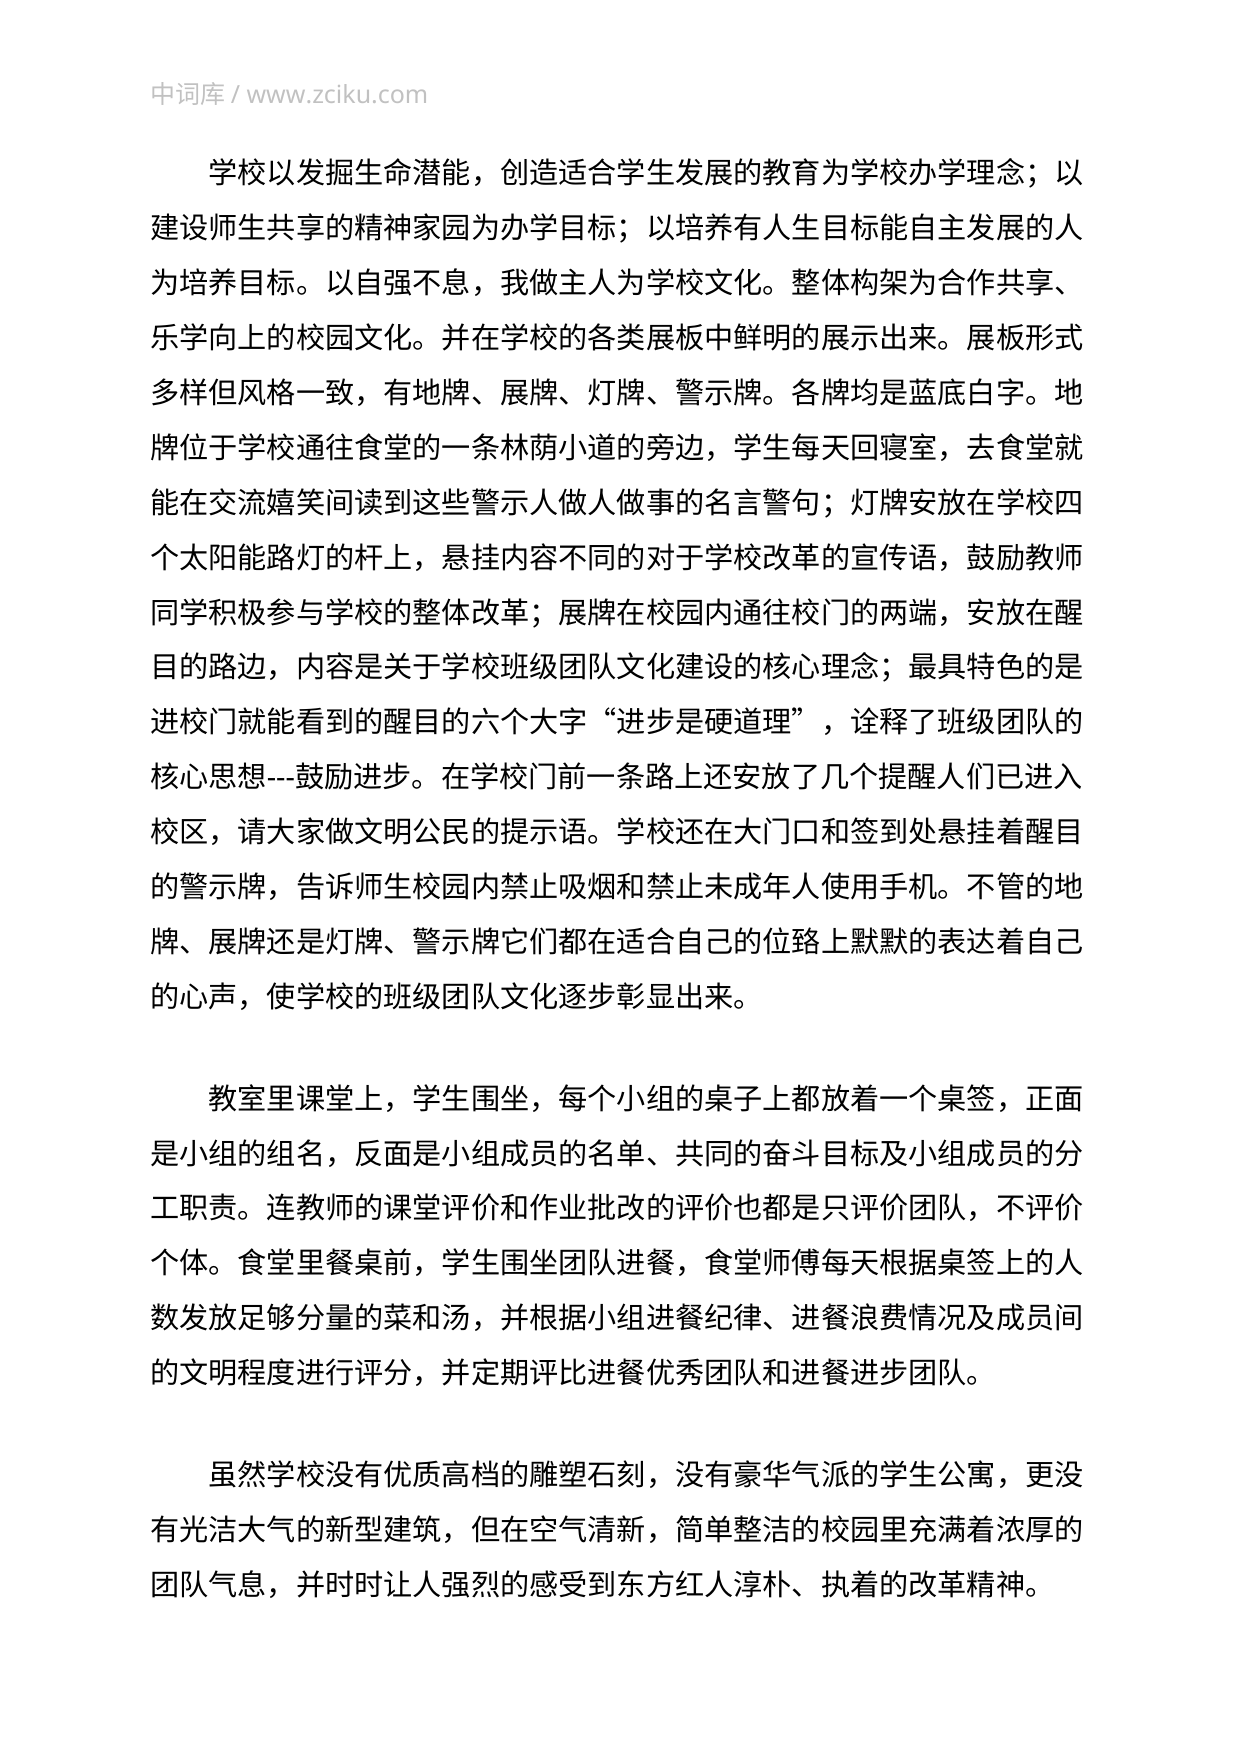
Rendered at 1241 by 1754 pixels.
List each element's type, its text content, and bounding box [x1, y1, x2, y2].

text 虽然学校没有优质高档的雕塑石刻，没有豪华气派的学生公寓，更没有光洁大气的新型建筑，但在空气清新，简单整洁的校园里充满着浓厚的团队气息，并时时让人强烈的感受到东方红人淳朴、执着的改革精神。 [150, 1452, 1090, 1604]
text 教室里课堂上，学生围坐，每个小组的桌子上都放着一个桌签，正面是小组的组名，反面是小组成员的名单、共同的奋斗目标及小组成员的分工职责。连教师的课堂评价和作业批改的评价也都是只评价团队，不评价个体。食堂里餐桌前，学生围坐团队进餐，食堂师傅每天根据桌签上的人数发放足够分量的菜和汤，并根据小组进餐纪律、进餐浪费情况及成员间的文明程度进行评分，并定期评比进餐优秀团队和进餐进步团队。 [150, 1075, 1090, 1392]
text 学校以发掘生命潜能，创造适合学生发展的教育为学校办学理念；以建设师生共享的精神家园为办学目标；以培养有人生目标能自主发展的人为培养目标。以自强不息，我做主人为学校文化。整体构架为合作共享、乐学向上的校园文化。并在学校的各类展板中鲜明的展示出来。展板形式多样但风格一致，有地牌、展牌、灯牌、警示牌。各牌均是蓝底白字。地牌位于学校通往食堂的一条林荫小道的旁边，学生每天回寝室，去食堂就能在交流嬉笑间读到这些警示人做人做事的名言警句；灯牌安放在学校四个太阳能路灯的杆上，悬挂内容不同的对于学校改革的宣传语，鼓励教师同学积极参与学校的整体改革；展牌在校园内通往校门的两端，安放在醒目的路边，内容是关于学校班级团队文化建设的核心理念；最具特色的是进校门就能看到的醒目的六个大字“进步是硬道理”，诠释了班级团队的核心思想---鼓励进步。在学校门前一条路上还安放了几个提醒人们已进入校区，请大家做文明公民的提示语。学校还在大门口和签到处悬挂着醒目的警示牌，告诉师生校园内禁止吸烟和禁止未成年人使用手机。不管的地牌、展牌还是灯牌、警示牌它们都在适合自己的位臵上默默的表达着自己的心声，使学校的班级团队文化逐步彰显出来。 [150, 150, 1090, 1016]
